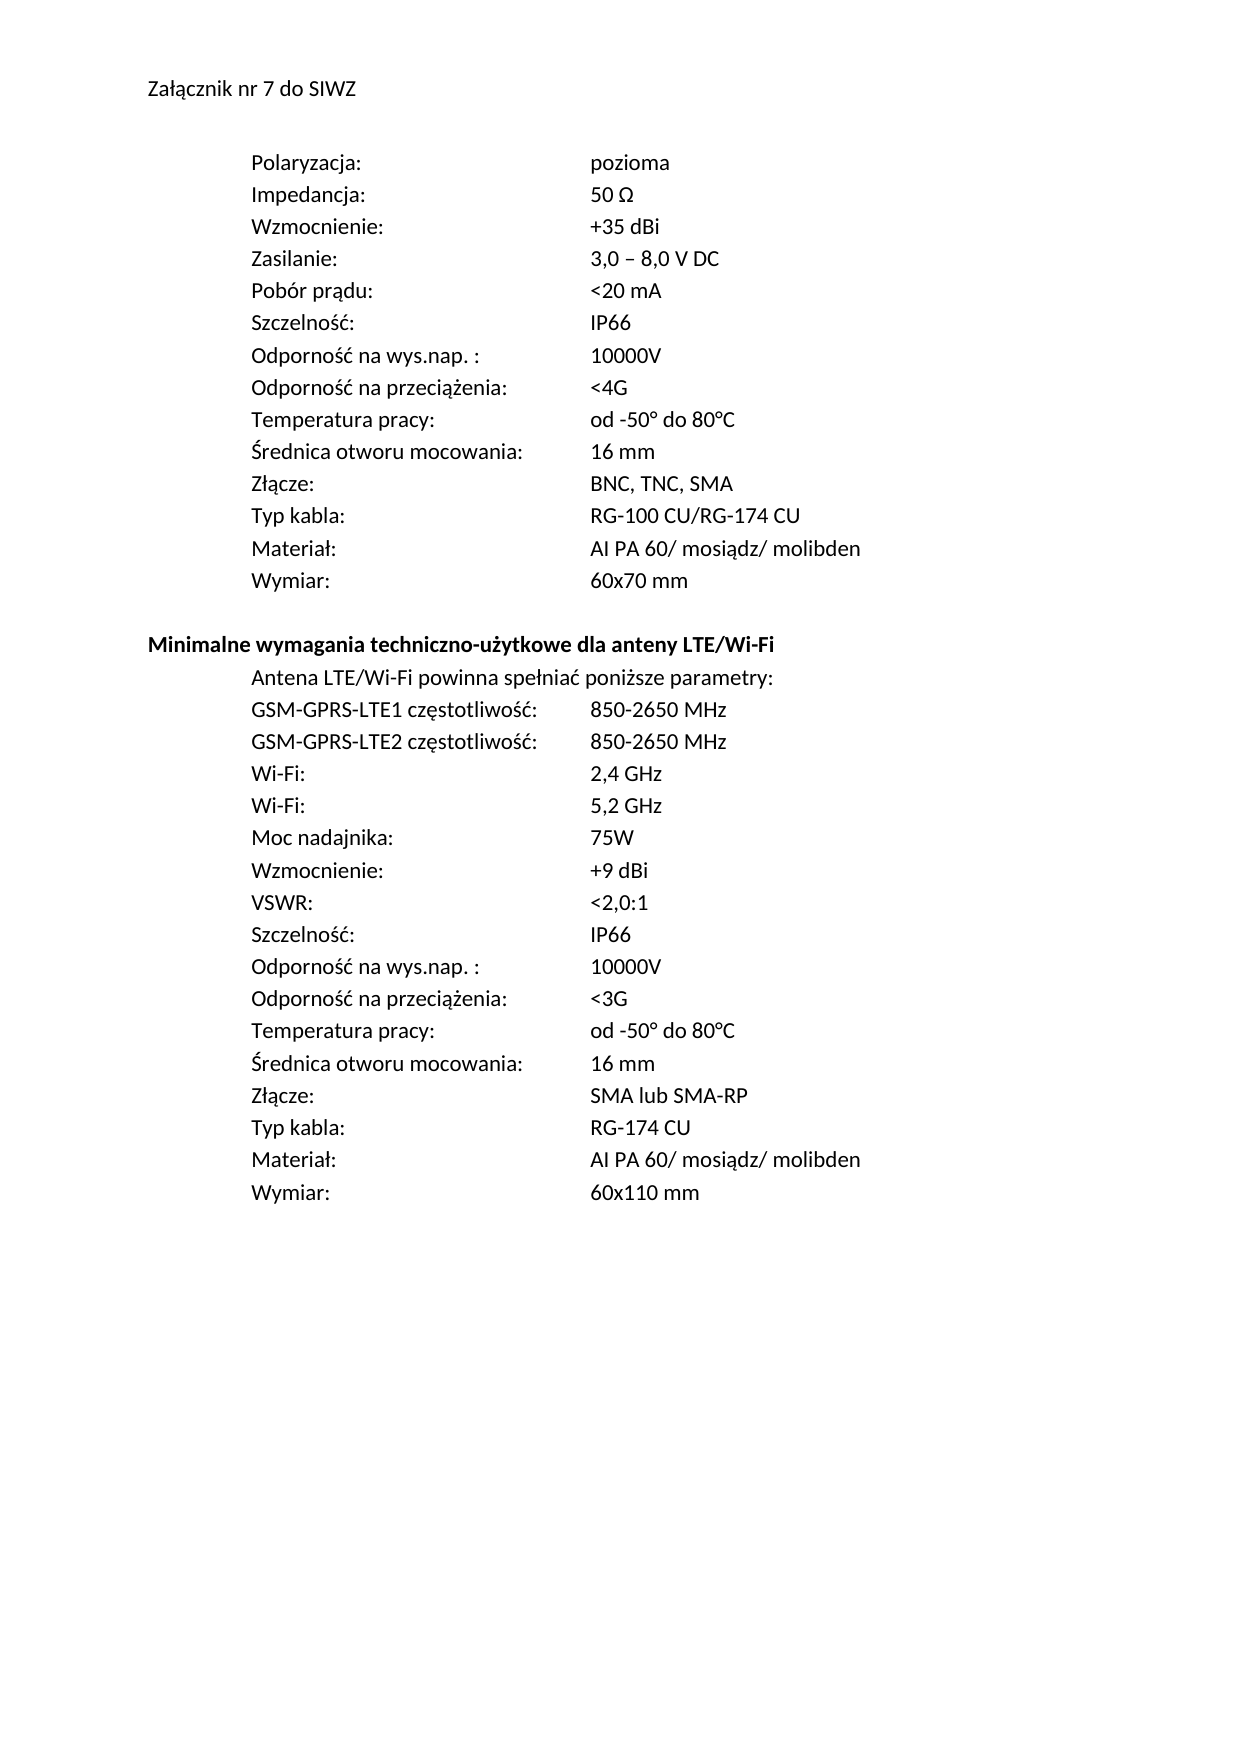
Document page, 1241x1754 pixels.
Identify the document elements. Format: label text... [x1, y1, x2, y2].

text Odporność na przeciążenia: <4G [148, 373, 1093, 401]
text Szczelność: IP66 [148, 308, 1093, 337]
text Materiał: AI PA 60/ mosiądz/ molibden [148, 534, 1093, 562]
text GSM-GPRS-LTE1 częstotliwość: 850-2650 MHz [148, 695, 1093, 723]
text Wymiar: 60x110 mm [148, 1178, 1093, 1206]
text Średnica otworu mocowania: 16 mm [148, 437, 1093, 465]
text Wzmocnienie: +9 dBi [148, 856, 1093, 884]
text Średnica otworu mocowania: 16 mm [148, 1049, 1093, 1077]
text Antena LTE/Wi-Fi powinna spełniać poniższe parametry: [148, 663, 1093, 691]
text Szczelność: IP66 [148, 920, 1093, 948]
text Wi-Fi: 2,4 GHz [148, 759, 1093, 787]
text Wzmocnienie: +35 dBi [148, 212, 1093, 240]
text Złącze: SMA lub SMA-RP [148, 1081, 1093, 1109]
text Pobór prądu: <20 mA [148, 276, 1093, 304]
text Odporność na wys.nap. : 10000V [148, 952, 1093, 980]
text Odporność na przeciążenia: <3G [148, 984, 1093, 1012]
text VSWR: <2,0:1 [221, 888, 1093, 916]
text GSM-GPRS-LTE2 częstotliwość: 850-2650 MHz [148, 727, 1093, 755]
text Typ kabla: RG-100 CU/RG-174 CU [148, 502, 1093, 530]
text Temperatura pracy: od -50° do 80°C [148, 405, 1093, 433]
text Wi-Fi: 5,2 GHz [148, 791, 1093, 819]
text Impedancja: 50 Ω [148, 180, 1093, 208]
text Zasilanie: 3,0 – 8,0 V DC [148, 244, 1093, 272]
text Wymiar: 60x70 mm [148, 566, 1093, 594]
text Typ kabla: RG-174 CU [148, 1113, 1093, 1141]
list Minimalne wymagania techniczno-użytkowe dla anteny LTE/Wi-Fi [148, 630, 1093, 658]
text Materiał: AI PA 60/ mosiądz/ molibden [148, 1145, 1093, 1173]
text Temperatura pracy: od -50° do 80°C [148, 1017, 1093, 1045]
text Odporność na wys.nap. : 10000V [148, 341, 1093, 369]
text Złącze: BNC, TNC, SMA [148, 469, 1093, 497]
text Moc nadajnika: 75W [148, 823, 1093, 852]
text Polaryzacja: pozioma [148, 148, 1093, 176]
